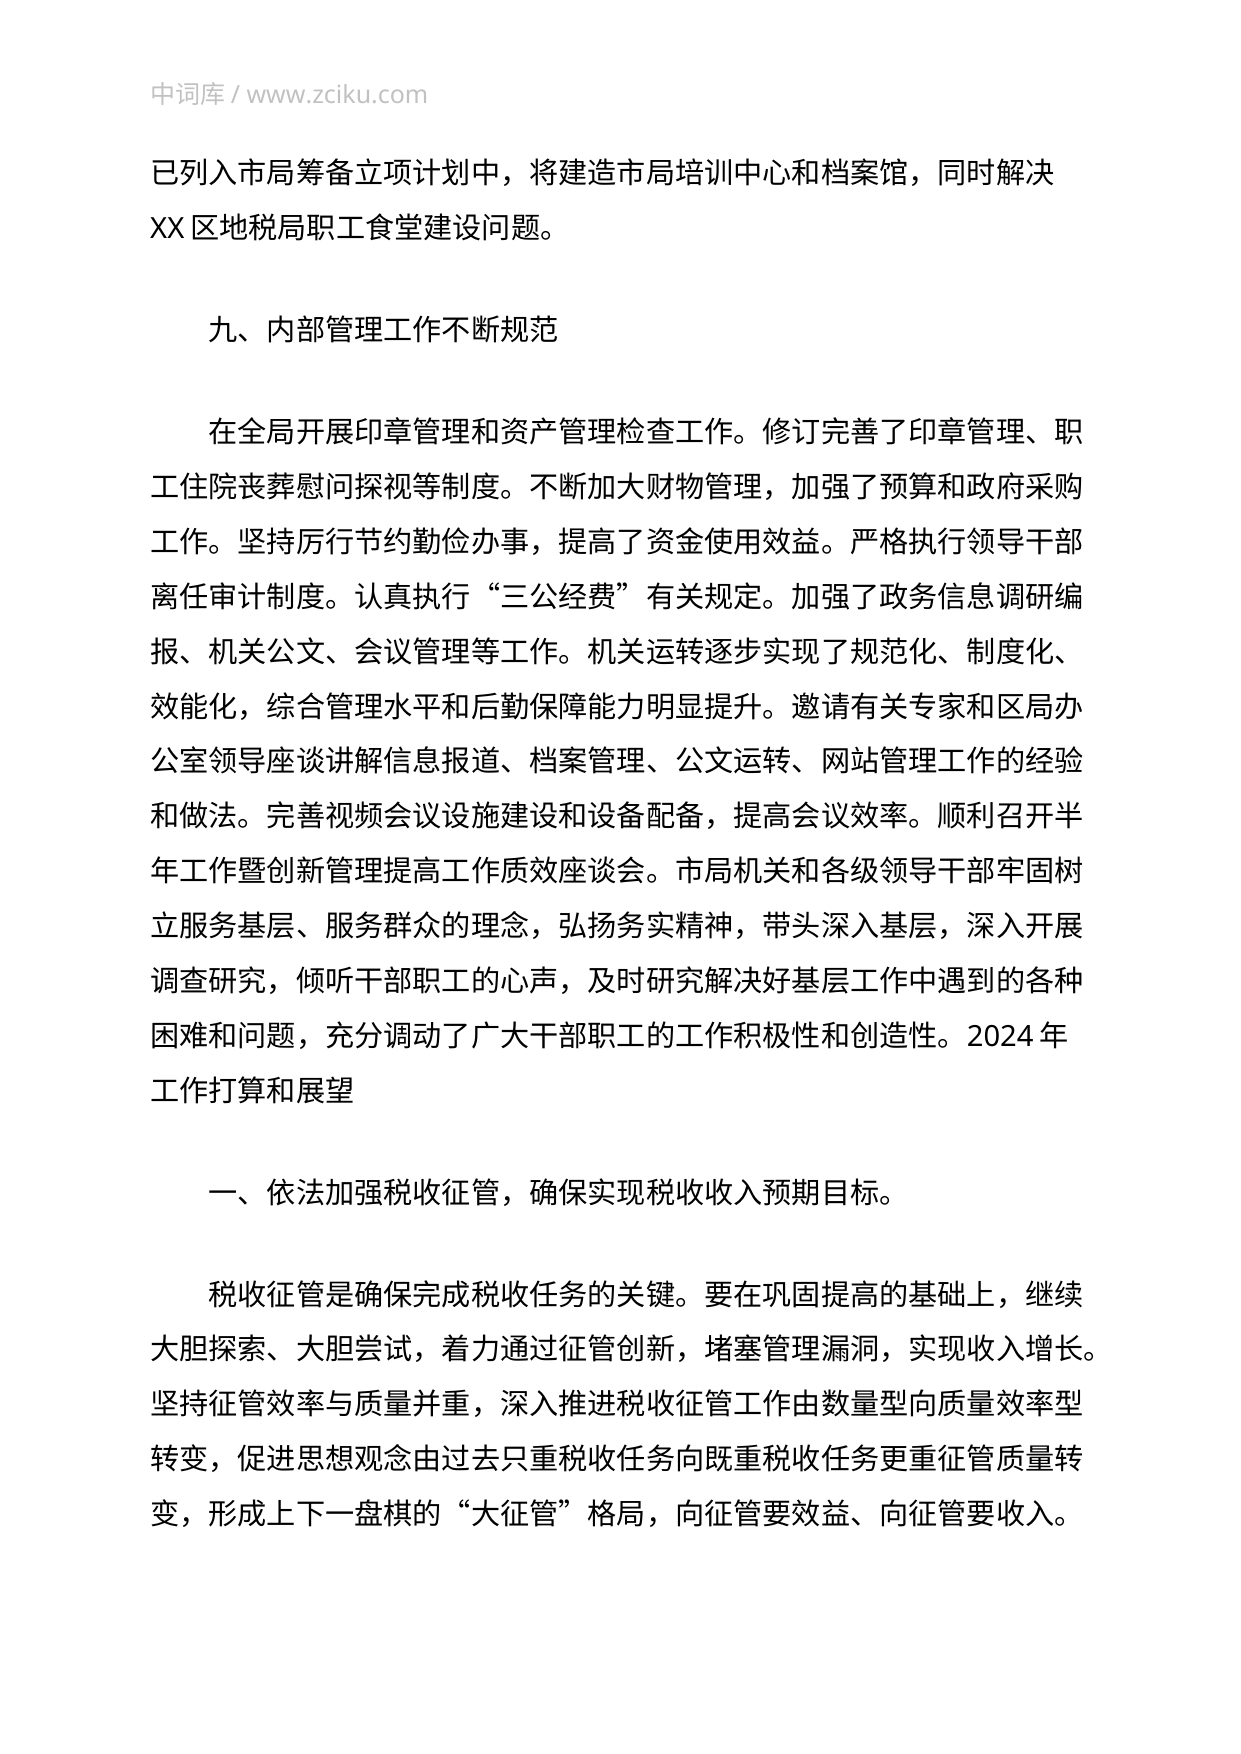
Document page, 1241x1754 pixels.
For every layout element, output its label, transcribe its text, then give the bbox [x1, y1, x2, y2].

text 九、内部管理工作不断规范 [150, 307, 1090, 349]
text 税收征管是确保完成税收任务的关键。要在巩固提高的基础上，继续大胆探索、大胆尝试，着力通过征管创新，堵塞管理漏洞，实现收入增长。坚持征管效率与质量并重，深入推进税收征管工作由数量型向质量效率型转变，促进思想观念由过去只重税收任务向既重税收任务更重征管质量转变，形成上下一盘棋的“大征管”格局，向征管要效益、向征管要收入。 [150, 1271, 1090, 1533]
text 在全局开展印章管理和资产管理检查工作。修订完善了印章管理、职工住院丧葬慰问探视等制度。不断加大财物管理，加强了预算和政府采购工作。坚持厉行节约勤俭办事，提高了资金使用效益。严格执行领导干部离任审计制度。认真执行“三公经费”有关规定。加强了政务信息调研编报、机关公文、会议管理等工作。机关运转逐步实现了规范化、制度化、效能化，综合管理水平和后勤保障能力明显提升。邀请有关专家和区局办公室领导座谈讲解信息报道、档案管理、公文运转、网站管理工作的经验和做法。完善视频会议设施建设和设备配备，提高会议效率。顺利召开半年工作暨创新管理提高工作质效座谈会。市局机关和各级领导干部牢固树立服务基层、服务群众的理念，弘扬务实精神，带头深入基层，深入开展调查研究，倾听干部职工的心声，及时研究解决好基层工作中遇到的各种困难和问题，充分调动了广大干部职工的工作积极性和创造性。2024年工作打算和展望 [150, 409, 1090, 1110]
text 一、依法加强税收征管，确保实现税收收入预期目标。 [150, 1169, 1090, 1212]
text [150, 150, 1090, 247]
